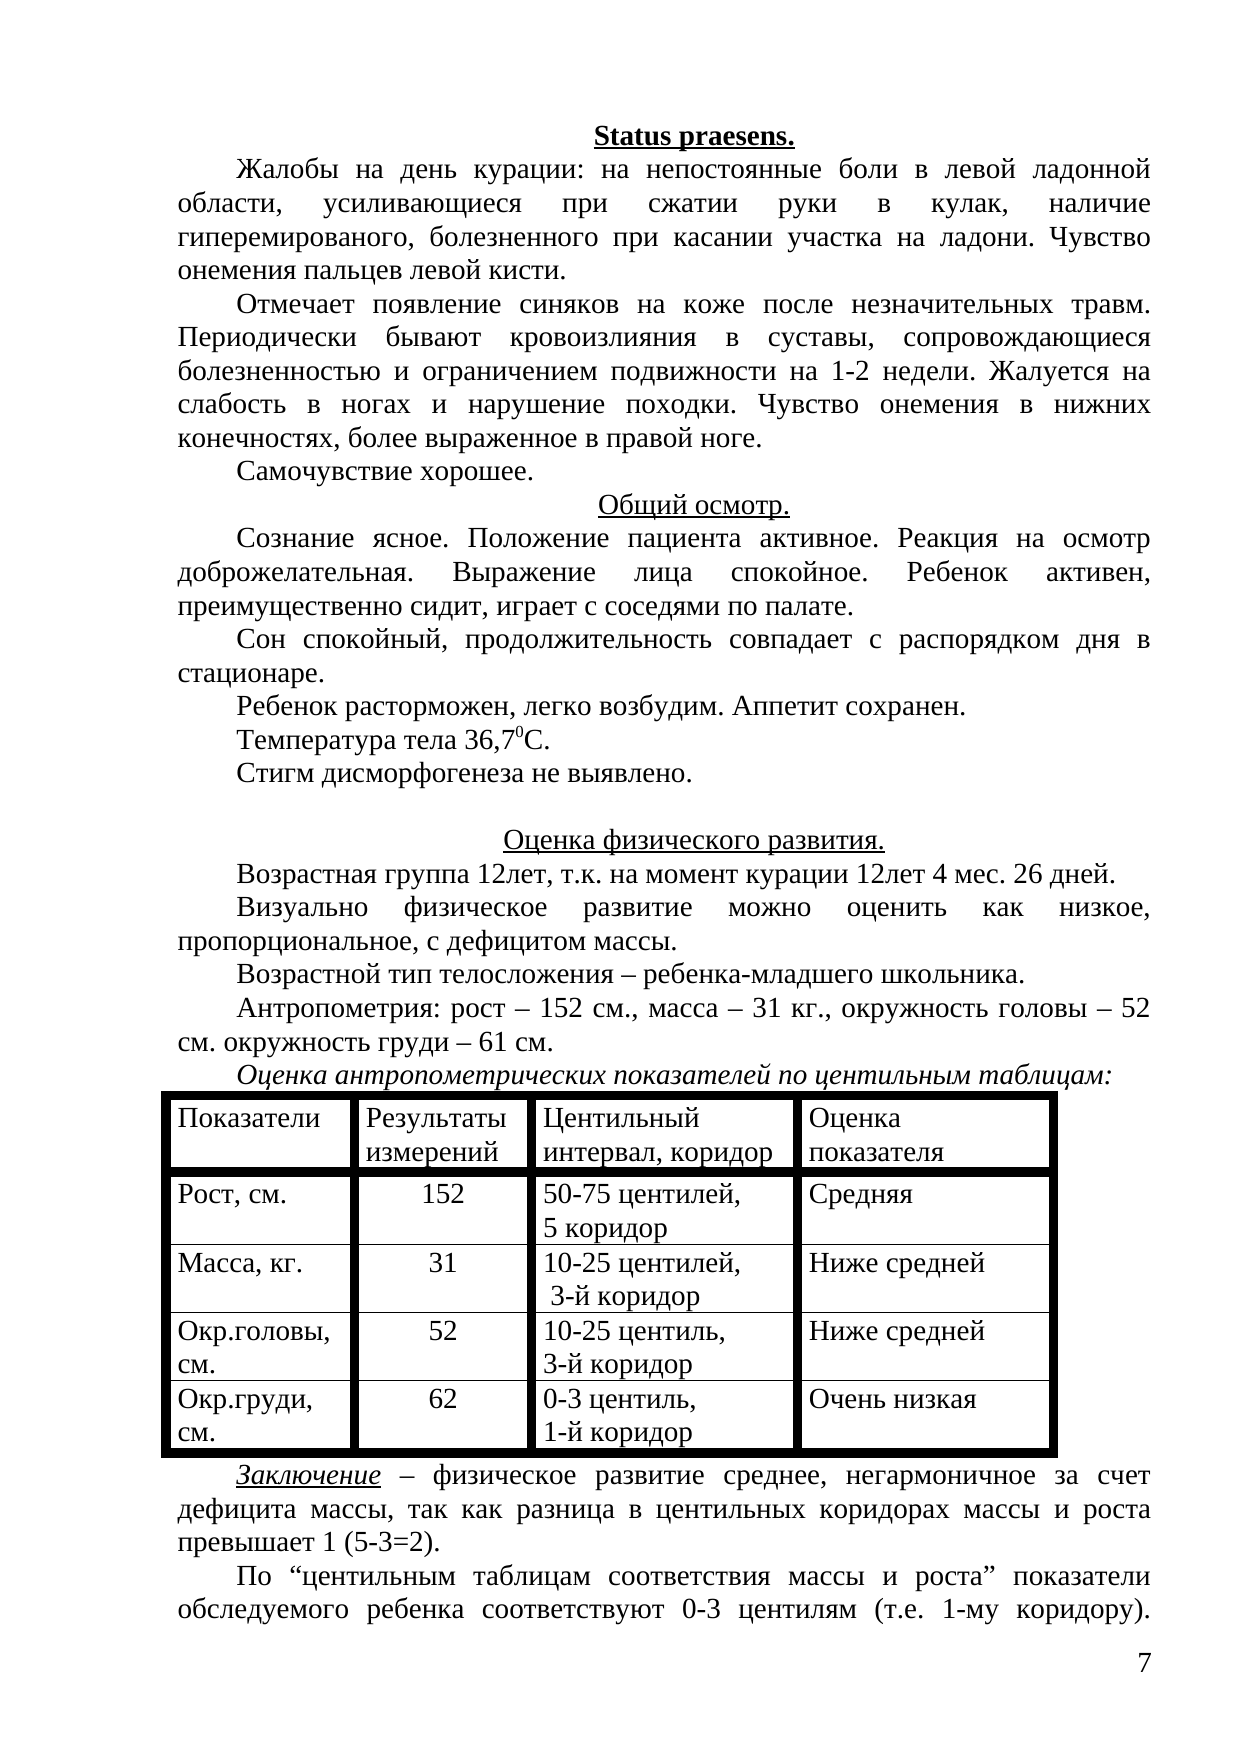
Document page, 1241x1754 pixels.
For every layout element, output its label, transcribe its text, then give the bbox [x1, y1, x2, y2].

text Status praesens. [177, 118, 1152, 152]
text Жалобы на день курации: на непостоянные боли в левой ладонной области, усиливающиеся при сжатии руки в кулак, наличие гиперемированого, болезненного при касании участка на ладони. Чувство онемения пальцев левой кисти. [177, 152, 1152, 286]
table_header Результаты измерений [359, 1100, 527, 1167]
text Ребенок расторможен, легко возбудим. Аппетит сохранен. [177, 688, 1152, 722]
text Антропометрия: рост – 152 см., масса – 31 кг., окружность головы – 52 см. окружность груди – 61 см. [177, 990, 1152, 1057]
text Отмечает появление синяков на коже после незначительных травм. Периодически бывают кровоизлияния в суставы, сопровождающиеся болезненностью и ограничением подвижности на 1-2 недели. Жалуется на слабость в ногах и нарушение походки. Чувство онемения в нижних конечностях, более выраженное в правой ноге. [177, 286, 1152, 453]
text Визуально физическое развитие можно оценить как низкое, пропорциональное, с дефицитом массы. [177, 889, 1152, 957]
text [177, 1558, 1152, 1625]
table_cell Ниже средней [802, 1313, 1049, 1380]
table_header Показатели [171, 1100, 350, 1167]
table_cell 31 [359, 1245, 527, 1312]
table_cell 152 [359, 1177, 527, 1244]
text Возрастная группа 12лет, т.к. на момент курации 12лет 4 мес. 26 дней. [177, 856, 1152, 889]
text Общий осмотр. [177, 487, 1152, 521]
text Возрастной тип телосложения – ребенка-младшего школьника. [177, 957, 1152, 990]
text Оценка физического развития. [177, 822, 1152, 856]
table_cell 10-25 центилей, 3-й коридор [536, 1245, 793, 1312]
text Стигм дисморфогенеза не выявлено. [177, 755, 1152, 789]
table_cell Очень низкая [802, 1381, 1049, 1448]
text Оценка антропометрических показателей по центильным таблицам: [177, 1057, 1152, 1091]
table_header Центильный интервал, коридор [536, 1100, 793, 1167]
table_cell Окр.головы, см. [171, 1313, 350, 1380]
table_header Оценка показателя [802, 1100, 1049, 1167]
table_cell 0-3 центиль, 1-й коридор [536, 1381, 793, 1448]
table_cell Ниже средней [802, 1245, 1049, 1312]
text Температура тела 36,70С. [177, 722, 1152, 755]
table_cell Средняя [802, 1177, 1049, 1244]
table_cell Окр.груди, см. [171, 1381, 350, 1448]
text Сознание ясное. Положение пациента активное. Реакция на осмотр доброжелательная. Выражение лица спокойное. Ребенок активен, преимущественно сидит, играет с соседями по палате. [177, 521, 1152, 621]
table_cell Рост, см. [171, 1177, 350, 1244]
text Сон спокойный, продолжительность совпадает с распорядком дня в стационаре. [177, 621, 1152, 688]
table_cell 62 [359, 1381, 527, 1448]
table_cell 50-75 центилей, 5 коридор [536, 1177, 793, 1244]
text Заключение – физическое развитие среднее, негармоничное за счет дефицита массы, так как разница в центильных коридорах массы и роста превышает 1 (5-3=2). [177, 1457, 1152, 1558]
table_cell 10-25 центиль, 3-й коридор [536, 1313, 793, 1380]
table_cell 52 [359, 1313, 527, 1380]
text Самочувствие хорошее. [177, 453, 1152, 487]
table_cell Масса, кг. [171, 1245, 350, 1312]
